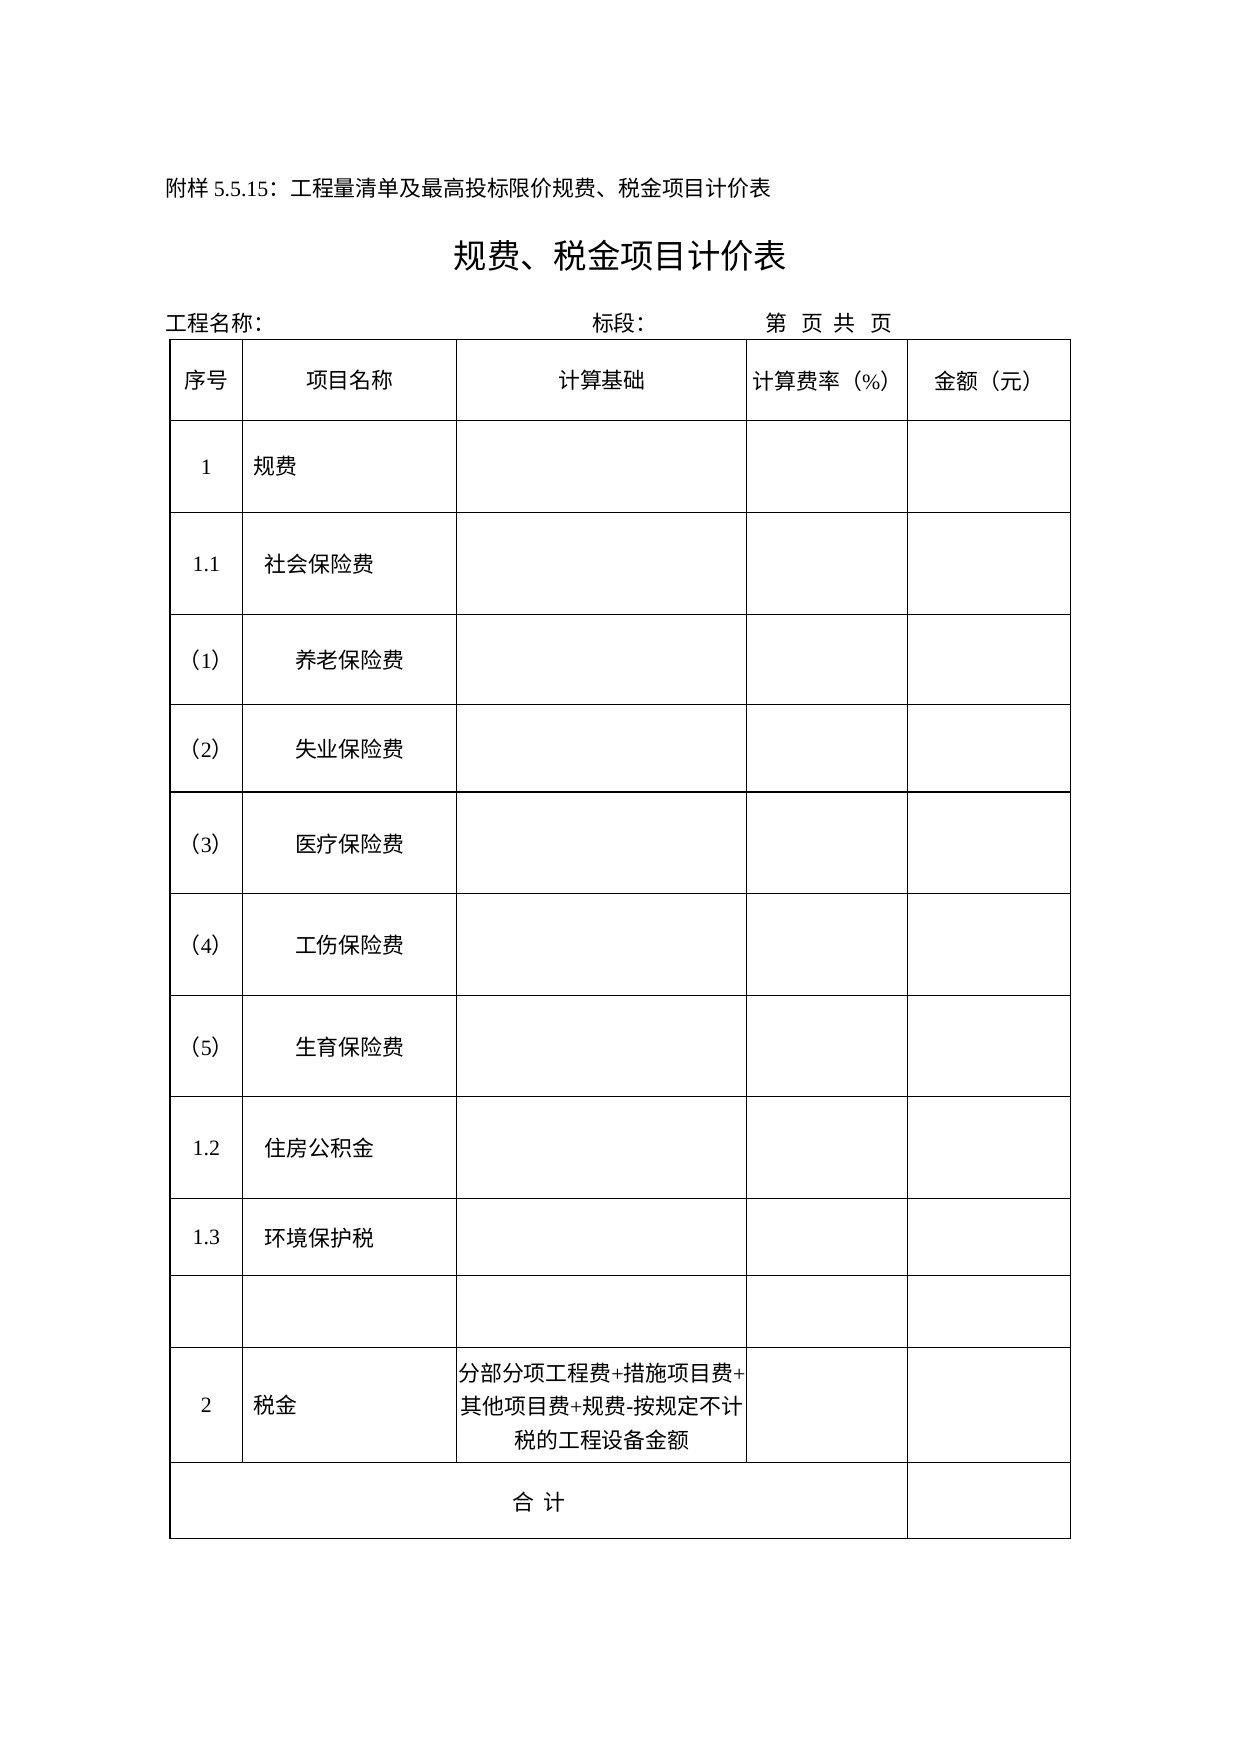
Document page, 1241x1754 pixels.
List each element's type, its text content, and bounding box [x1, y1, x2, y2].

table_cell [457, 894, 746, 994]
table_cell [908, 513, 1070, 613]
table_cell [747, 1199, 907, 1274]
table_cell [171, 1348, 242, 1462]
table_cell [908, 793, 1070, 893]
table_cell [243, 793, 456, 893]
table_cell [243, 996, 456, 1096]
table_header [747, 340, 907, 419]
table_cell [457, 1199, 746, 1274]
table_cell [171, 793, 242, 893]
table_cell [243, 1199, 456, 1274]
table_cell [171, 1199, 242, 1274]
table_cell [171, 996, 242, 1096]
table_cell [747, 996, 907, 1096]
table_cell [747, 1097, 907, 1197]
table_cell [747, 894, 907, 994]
subtitle 规费、税金项目计价表 [165, 221, 1075, 288]
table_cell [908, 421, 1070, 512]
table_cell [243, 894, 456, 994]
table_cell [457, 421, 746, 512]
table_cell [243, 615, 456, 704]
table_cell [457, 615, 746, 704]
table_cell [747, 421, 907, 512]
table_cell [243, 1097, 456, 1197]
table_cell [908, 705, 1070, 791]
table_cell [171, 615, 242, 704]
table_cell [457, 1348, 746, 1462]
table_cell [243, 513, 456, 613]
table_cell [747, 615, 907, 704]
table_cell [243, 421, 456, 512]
text 工程名称： 标段： 第 页 共 页 [165, 305, 1075, 338]
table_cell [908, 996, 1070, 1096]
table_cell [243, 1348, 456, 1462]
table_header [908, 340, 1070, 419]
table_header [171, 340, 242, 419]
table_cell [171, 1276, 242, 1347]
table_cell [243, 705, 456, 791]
text 附样5.5.15：工程量清单及最高投标限价规费、税金项目计价表 [165, 170, 1075, 204]
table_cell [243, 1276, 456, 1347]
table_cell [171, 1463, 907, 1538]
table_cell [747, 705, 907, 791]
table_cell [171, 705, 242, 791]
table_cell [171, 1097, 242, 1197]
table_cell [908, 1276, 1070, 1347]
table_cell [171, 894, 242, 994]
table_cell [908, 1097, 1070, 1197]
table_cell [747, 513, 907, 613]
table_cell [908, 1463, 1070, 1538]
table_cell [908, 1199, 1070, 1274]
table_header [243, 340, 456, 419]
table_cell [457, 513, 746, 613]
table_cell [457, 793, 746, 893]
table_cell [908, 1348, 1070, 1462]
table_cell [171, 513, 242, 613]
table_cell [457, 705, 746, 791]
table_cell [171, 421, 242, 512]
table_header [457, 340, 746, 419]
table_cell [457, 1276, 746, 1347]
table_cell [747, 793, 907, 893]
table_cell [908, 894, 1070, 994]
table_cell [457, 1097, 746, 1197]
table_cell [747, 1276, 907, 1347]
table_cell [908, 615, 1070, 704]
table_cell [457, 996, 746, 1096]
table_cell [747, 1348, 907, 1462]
